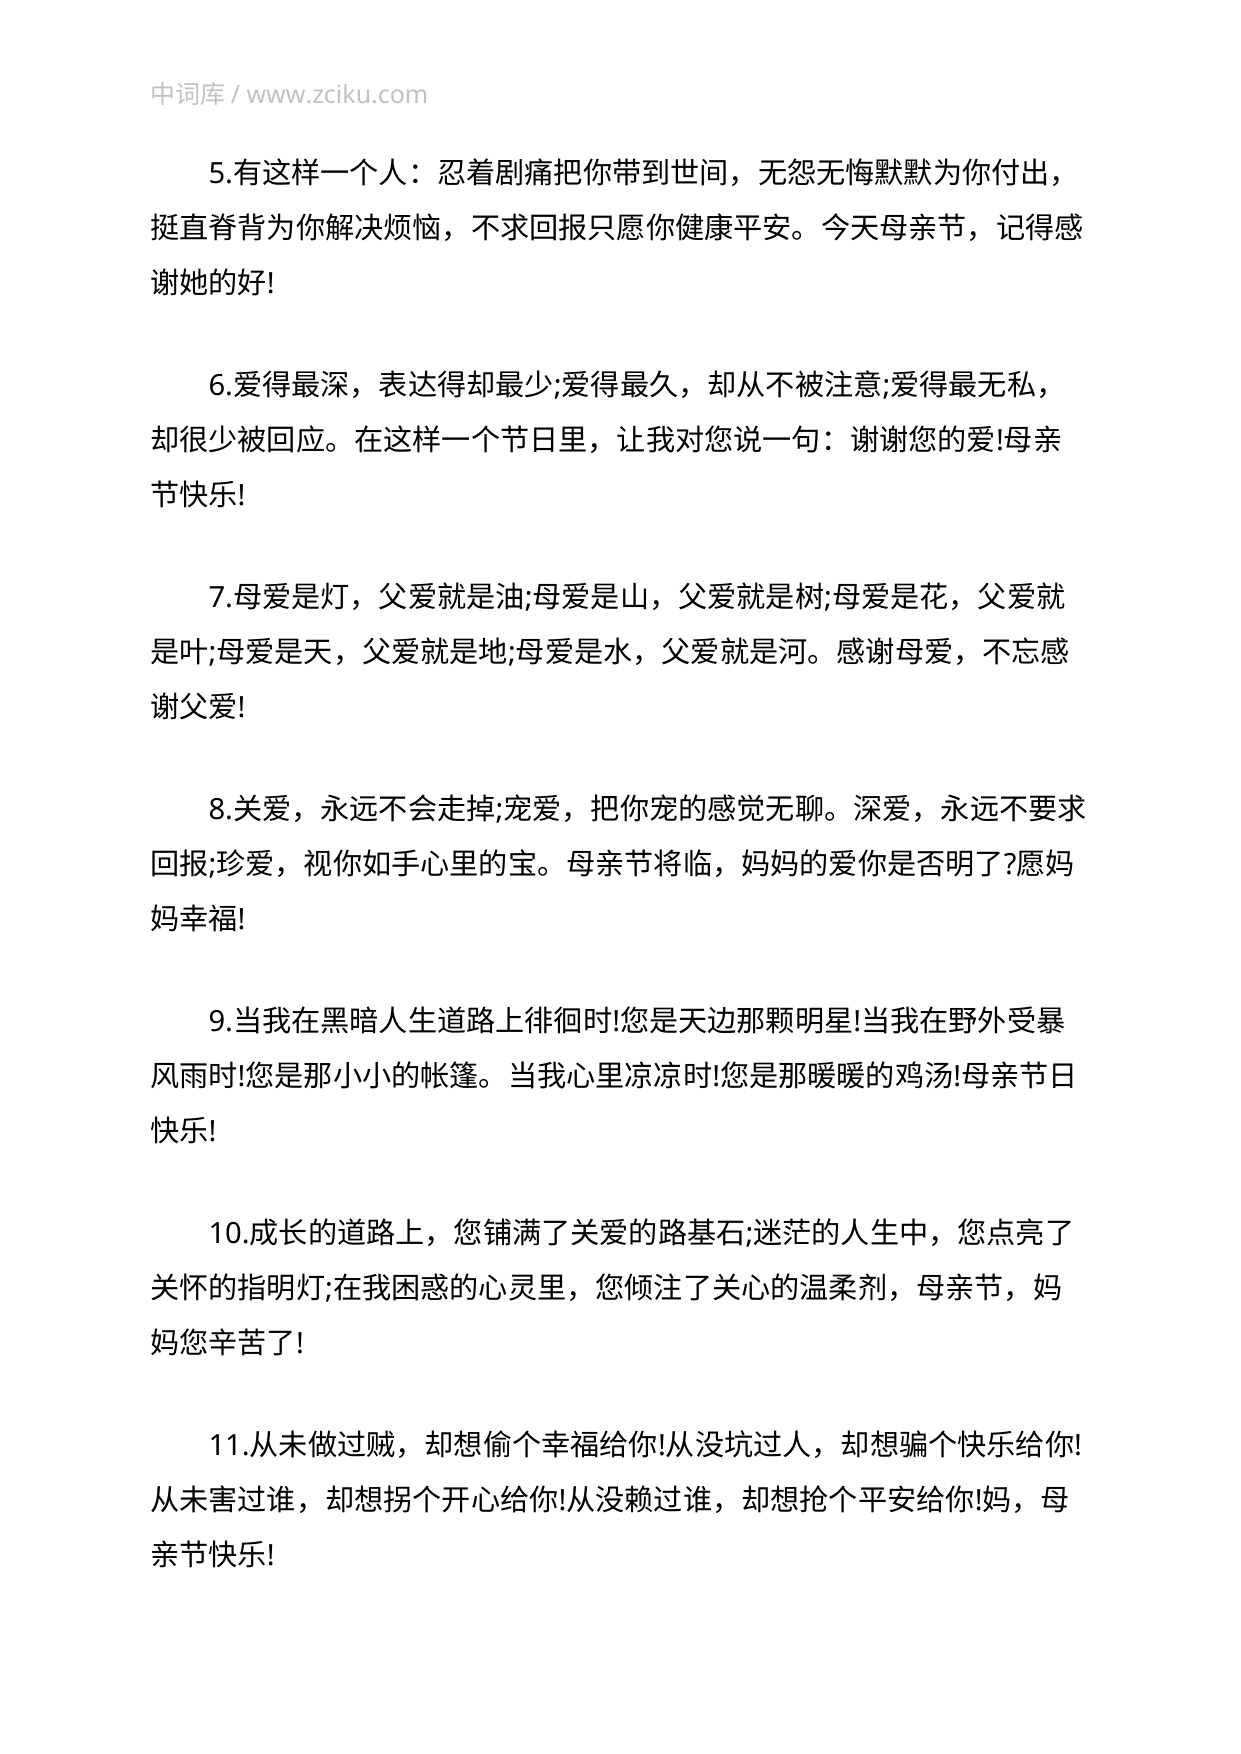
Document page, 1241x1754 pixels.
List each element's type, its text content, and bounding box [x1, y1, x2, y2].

text 5.有这样一个人：忍着剧痛把你带到世间，无怨无悔默默为你付出，挺直脊背为你解决烦恼，不求回报只愿你健康平安。今天母亲节，记得感谢她的好! [150, 150, 1090, 302]
text 11.从未做过贼，却想偷个幸福给你!从没坑过人，却想骗个快乐给你!从未害过谁，却想拐个开心给你!从没赖过谁，却想抢个平安给你!妈，母亲节快乐! [150, 1422, 1090, 1574]
text 10.成长的道路上，您铺满了关爱的路基石;迷茫的人生中，您点亮了关怀的指明灯;在我困惑的心灵里，您倾注了关心的温柔剂，母亲节，妈妈您辛苦了! [150, 1210, 1090, 1362]
text 6.爱得最深，表达得却最少;爱得最久，却从不被注意;爱得最无私，却很少被回应。在这样一个节日里，让我对您说一句：谢谢您的爱!母亲节快乐! [150, 362, 1090, 514]
text 8.关爱，永远不会走掉;宠爱，把你宠的感觉无聊。深爱，永远不要求回报;珍爱，视你如手心里的宝。母亲节将临，妈妈的爱你是否明了?愿妈妈幸福! [150, 786, 1090, 938]
text 7.母爱是灯，父爱就是油;母爱是山，父爱就是树;母爱是花，父爱就是叶;母爱是天，父爱就是地;母爱是水，父爱就是河。感谢母爱，不忘感谢父爱! [150, 574, 1090, 726]
text 9.当我在黑暗人生道路上徘徊时!您是天边那颗明星!当我在野外受暴风雨时!您是那小小的帐篷。当我心里凉凉时!您是那暖暖的鸡汤!母亲节日快乐! [150, 998, 1090, 1150]
